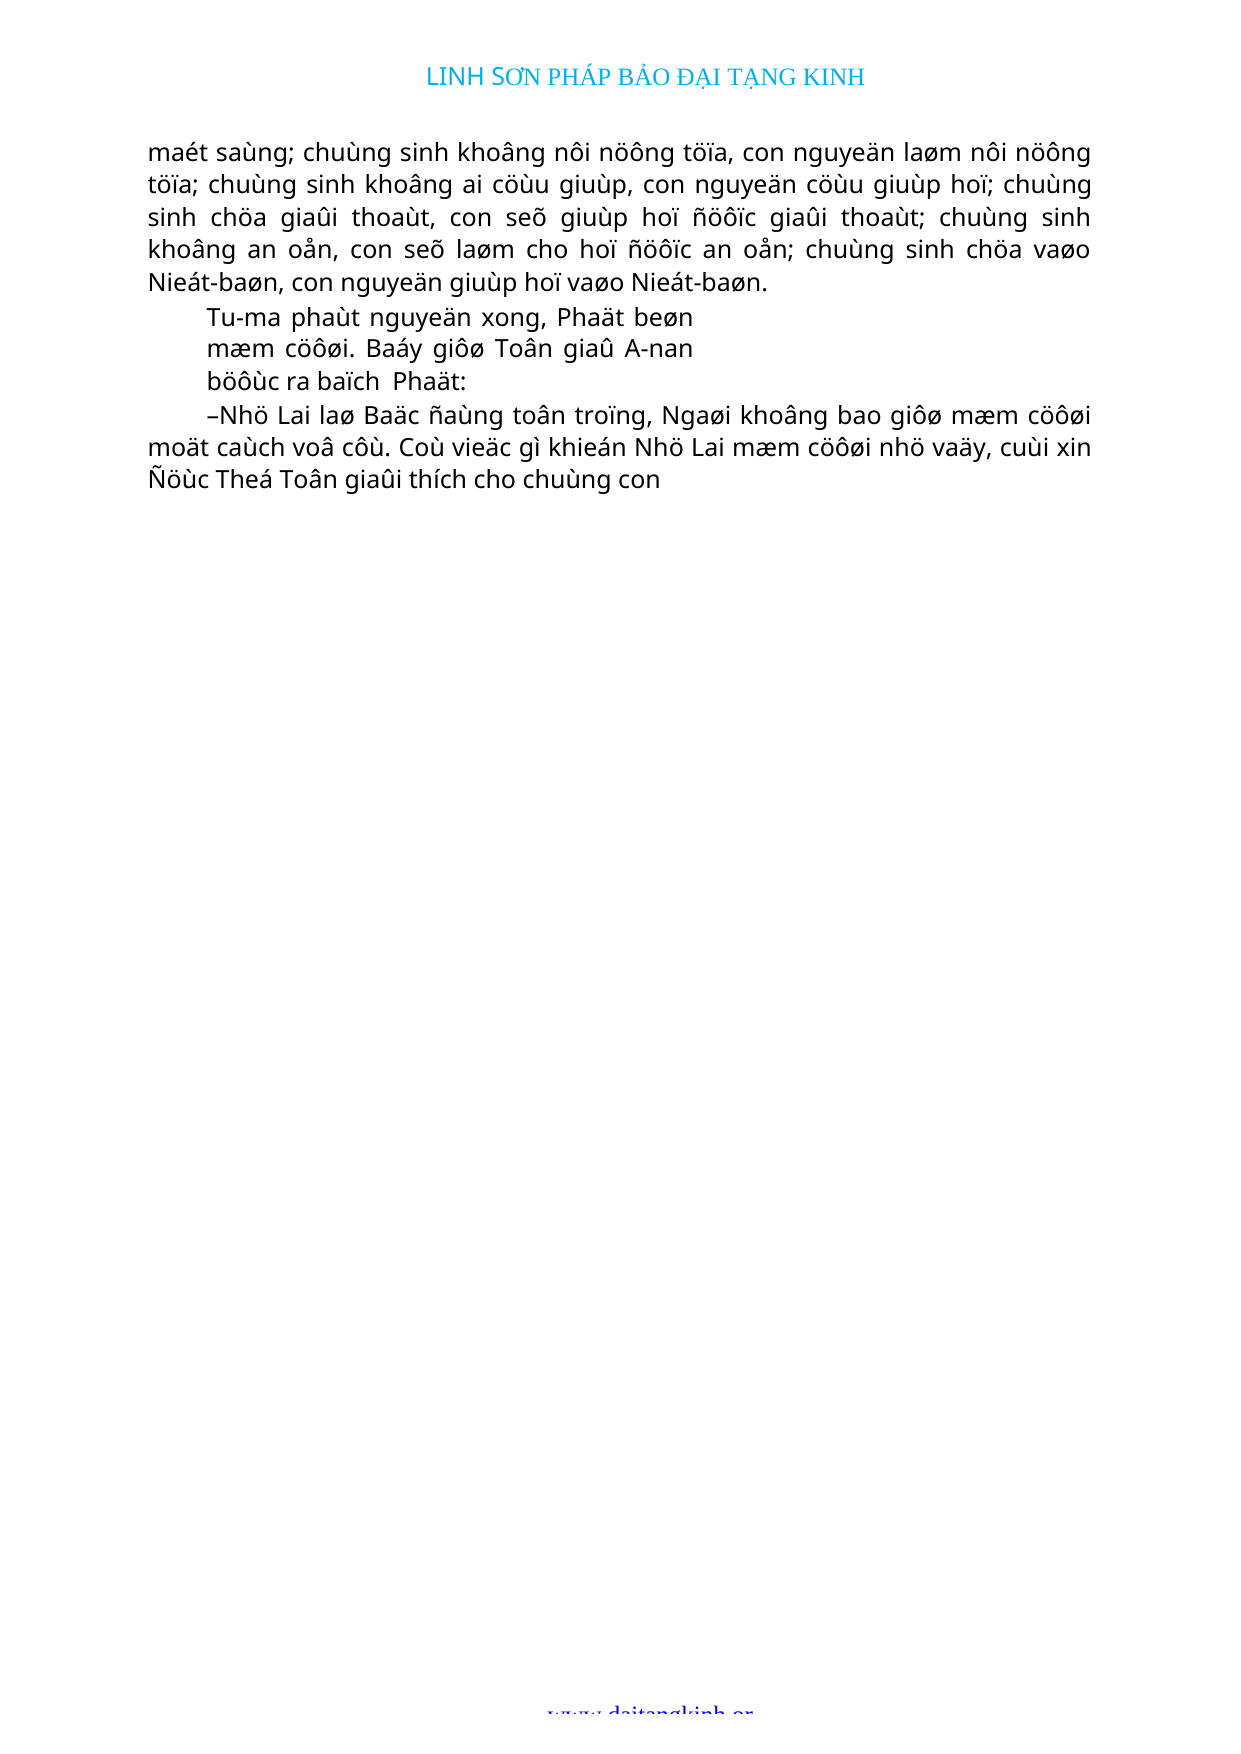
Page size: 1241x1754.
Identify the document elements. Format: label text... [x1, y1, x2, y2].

text –Nhö Lai laø Baäc ñaùng toân troïng, Ngaøi khoâng bao giôø mæm cöôøi moät caùch voâ côù. Coù vieäc gì khieán Nhö Lai mæm cöôøi nhö vaäy, cuùi xin Ñöùc Theá Toân giaûi thích cho chuùng con [147, 398, 1093, 496]
text Tu-ma phaùt nguyeän xong, Phaät beøn mæm cöôøi. Baáy giôø Toân giaû A-nan böôùc ra baïch Phaät: [206, 300, 694, 398]
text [147, 135, 1093, 299]
